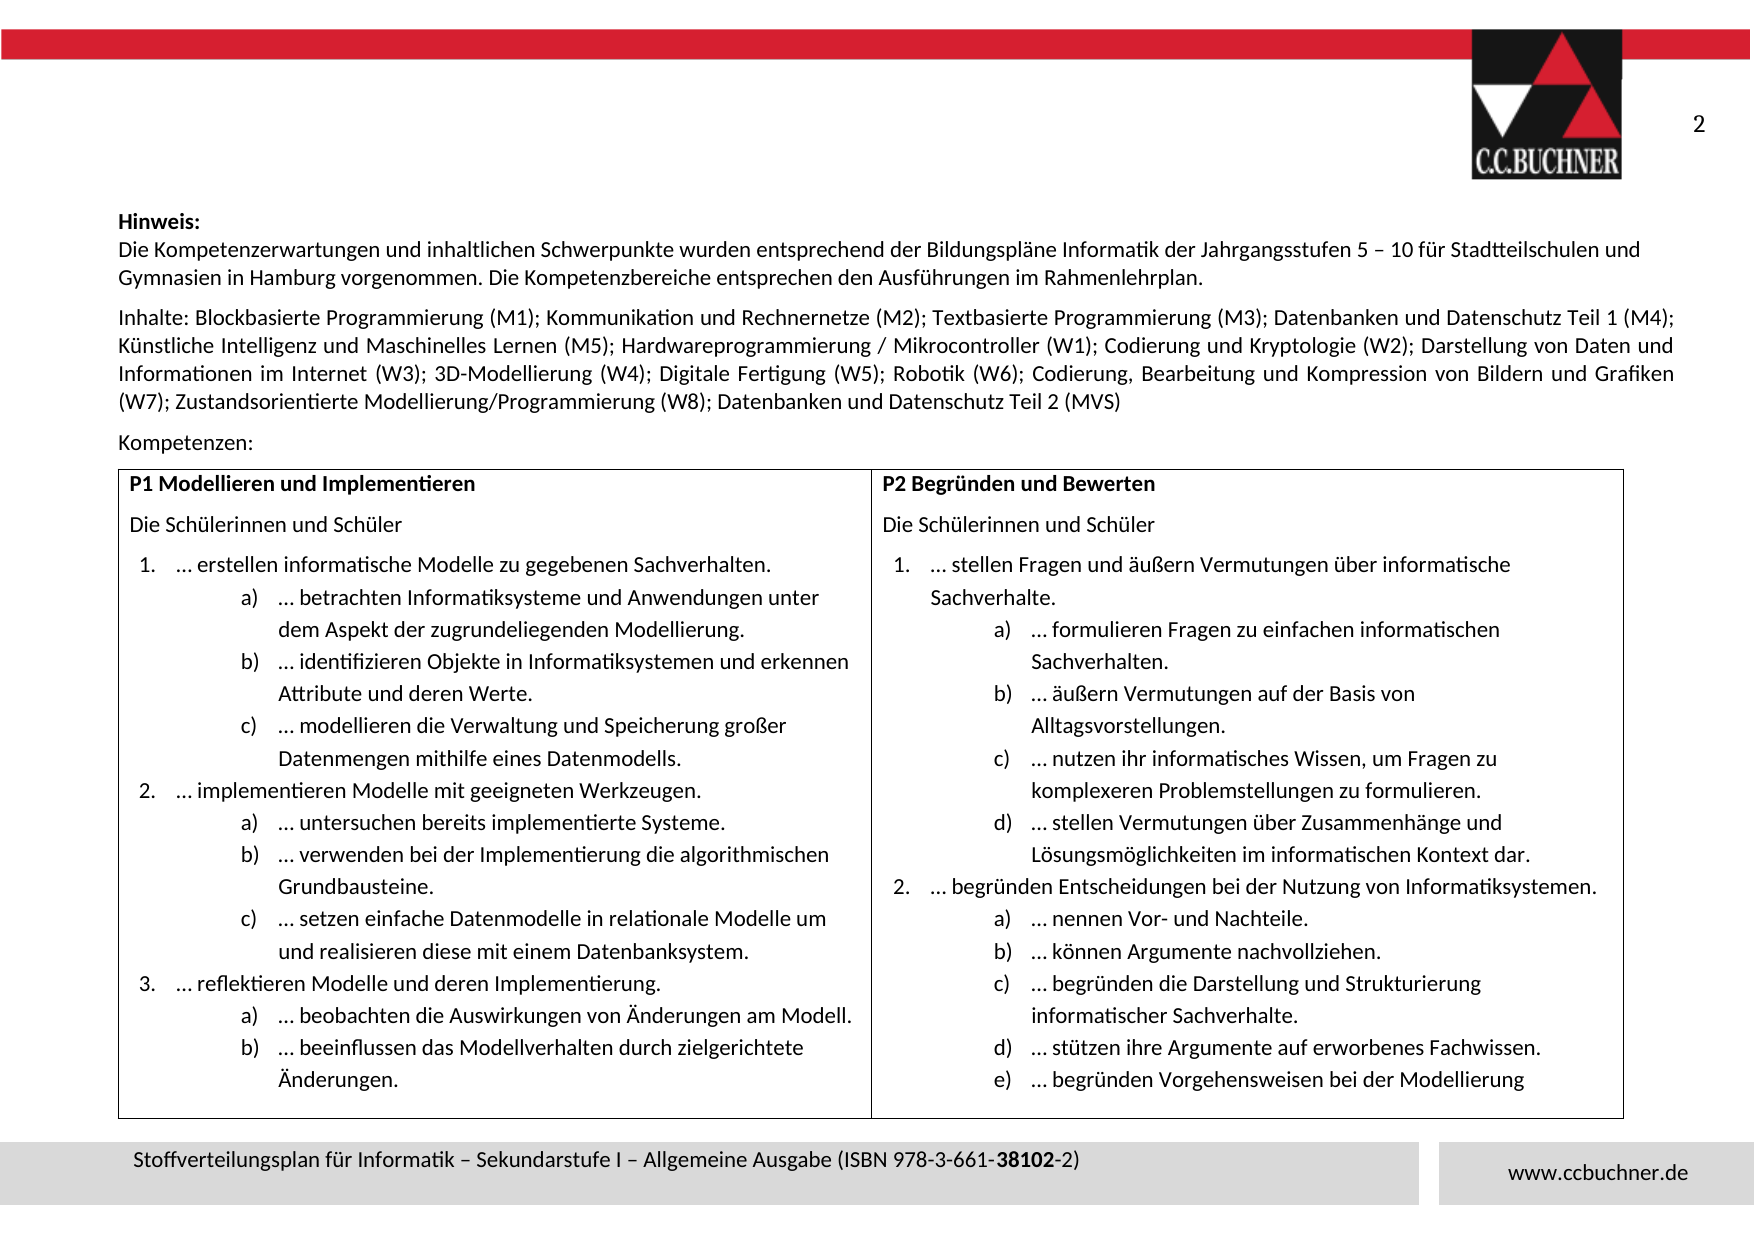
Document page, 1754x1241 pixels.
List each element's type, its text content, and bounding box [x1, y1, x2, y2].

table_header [119, 470, 871, 1118]
text Hinweis: Die Kompetenzerwartungen und inhaltlichen Schwerpunkte wurden entsprechend der Bildungspläne Informatik der Jahrgangsstufen 5 – 10 für Stadtteilschulen und Gymnasien in Hamburg vorgenommen. Die Kompetenzbereiche entsprechen den Ausführungen im Rahmenlehrplan. [118, 207, 1677, 291]
text Inhalte: Blockbasierte Programmierung (M1); Kommunikation und Rechnernetze (M2); Textbasierte Programmierung (M3); Datenbanken und Datenschutz Teil 1 (M4); Künstliche Intelligenz und Maschinelles Lernen (M5); Hardwareprogrammierung / Mikrocontroller (W1); Codierung und Kryptologie (W2); Darstellung von Daten und Informationen im Internet (W3); 3D-Modellierung (W4); Digitale Fertigung (W5); Robotik (W6); Codierung, Bearbeitung und Kompression von Bildern und Grafiken (W7); Zustandsorientierte Modellierung/Programmierung (W8); Datenbanken und Datenschutz Teil 2 (MVS) [118, 303, 1677, 415]
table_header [872, 470, 1623, 1118]
text Kompetenzen: [118, 428, 1677, 456]
